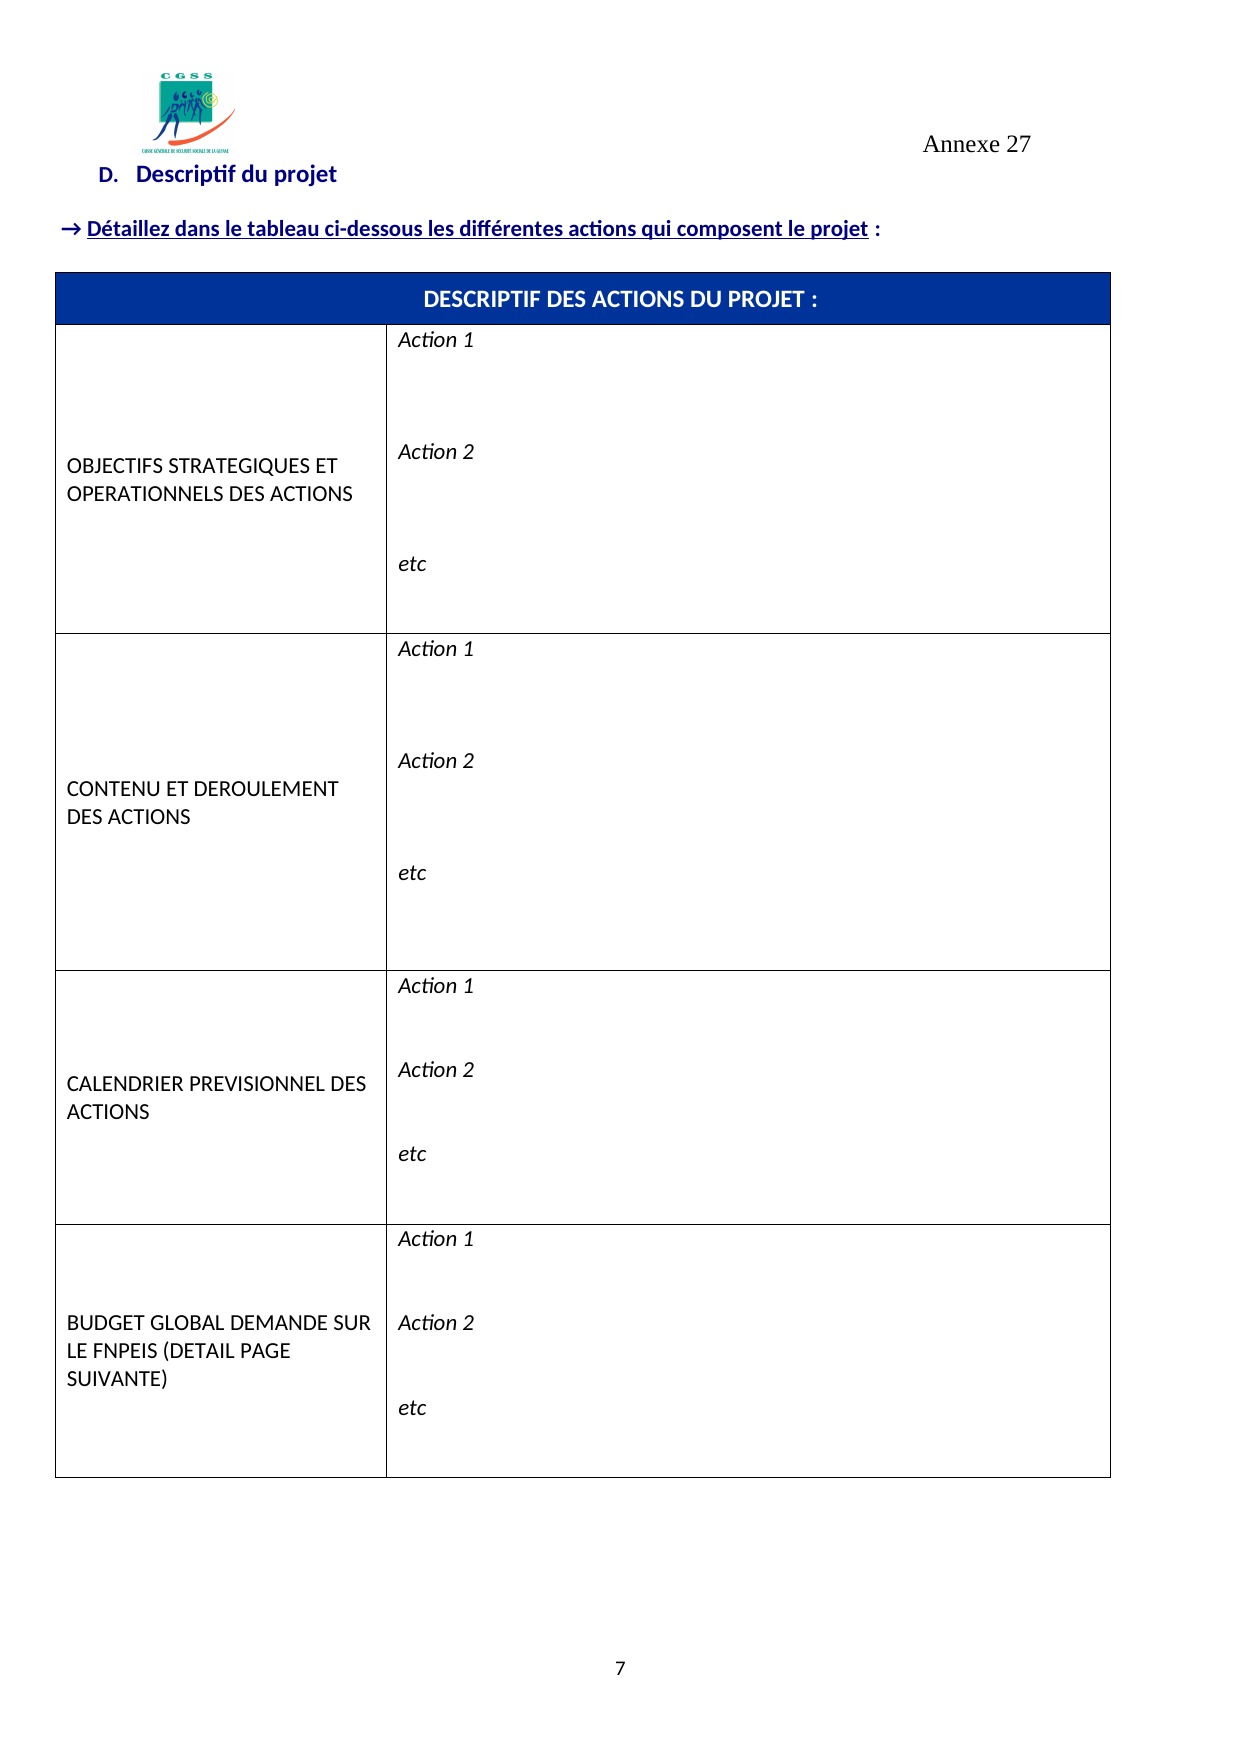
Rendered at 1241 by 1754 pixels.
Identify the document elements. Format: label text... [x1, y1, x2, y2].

list Descriptif du projet [98, 158, 1172, 188]
table_cell Action 1 Action 2 etc [387, 325, 1110, 633]
table_cell Action 1 Action 2 etc [387, 1225, 1110, 1477]
table_cell calendrier PREVISIONNEL des actions [56, 971, 386, 1223]
picture [142, 73, 235, 153]
table_cell Action 1 Action 2 etc [387, 634, 1110, 970]
table_cell Action 1 Action 2 etc [387, 971, 1110, 1223]
table_cell CONTENU ET DEROULEMENT des actions [56, 634, 386, 970]
table_header DESCRIPTIF DES ACTIONS DU PROJET : [56, 273, 1110, 324]
table_cell OBJECTIFS STRATEGIQUES ET OPERATIONNELS des actions [56, 325, 386, 633]
text → Détaillez dans le tableau ci-dessous les différentes actions qui composent le projet : [61, 214, 1066, 242]
table_cell BUDGET GLOBAL demande sur le fnpeis (DETAIL PAGE SUIVANTE) [56, 1225, 386, 1477]
